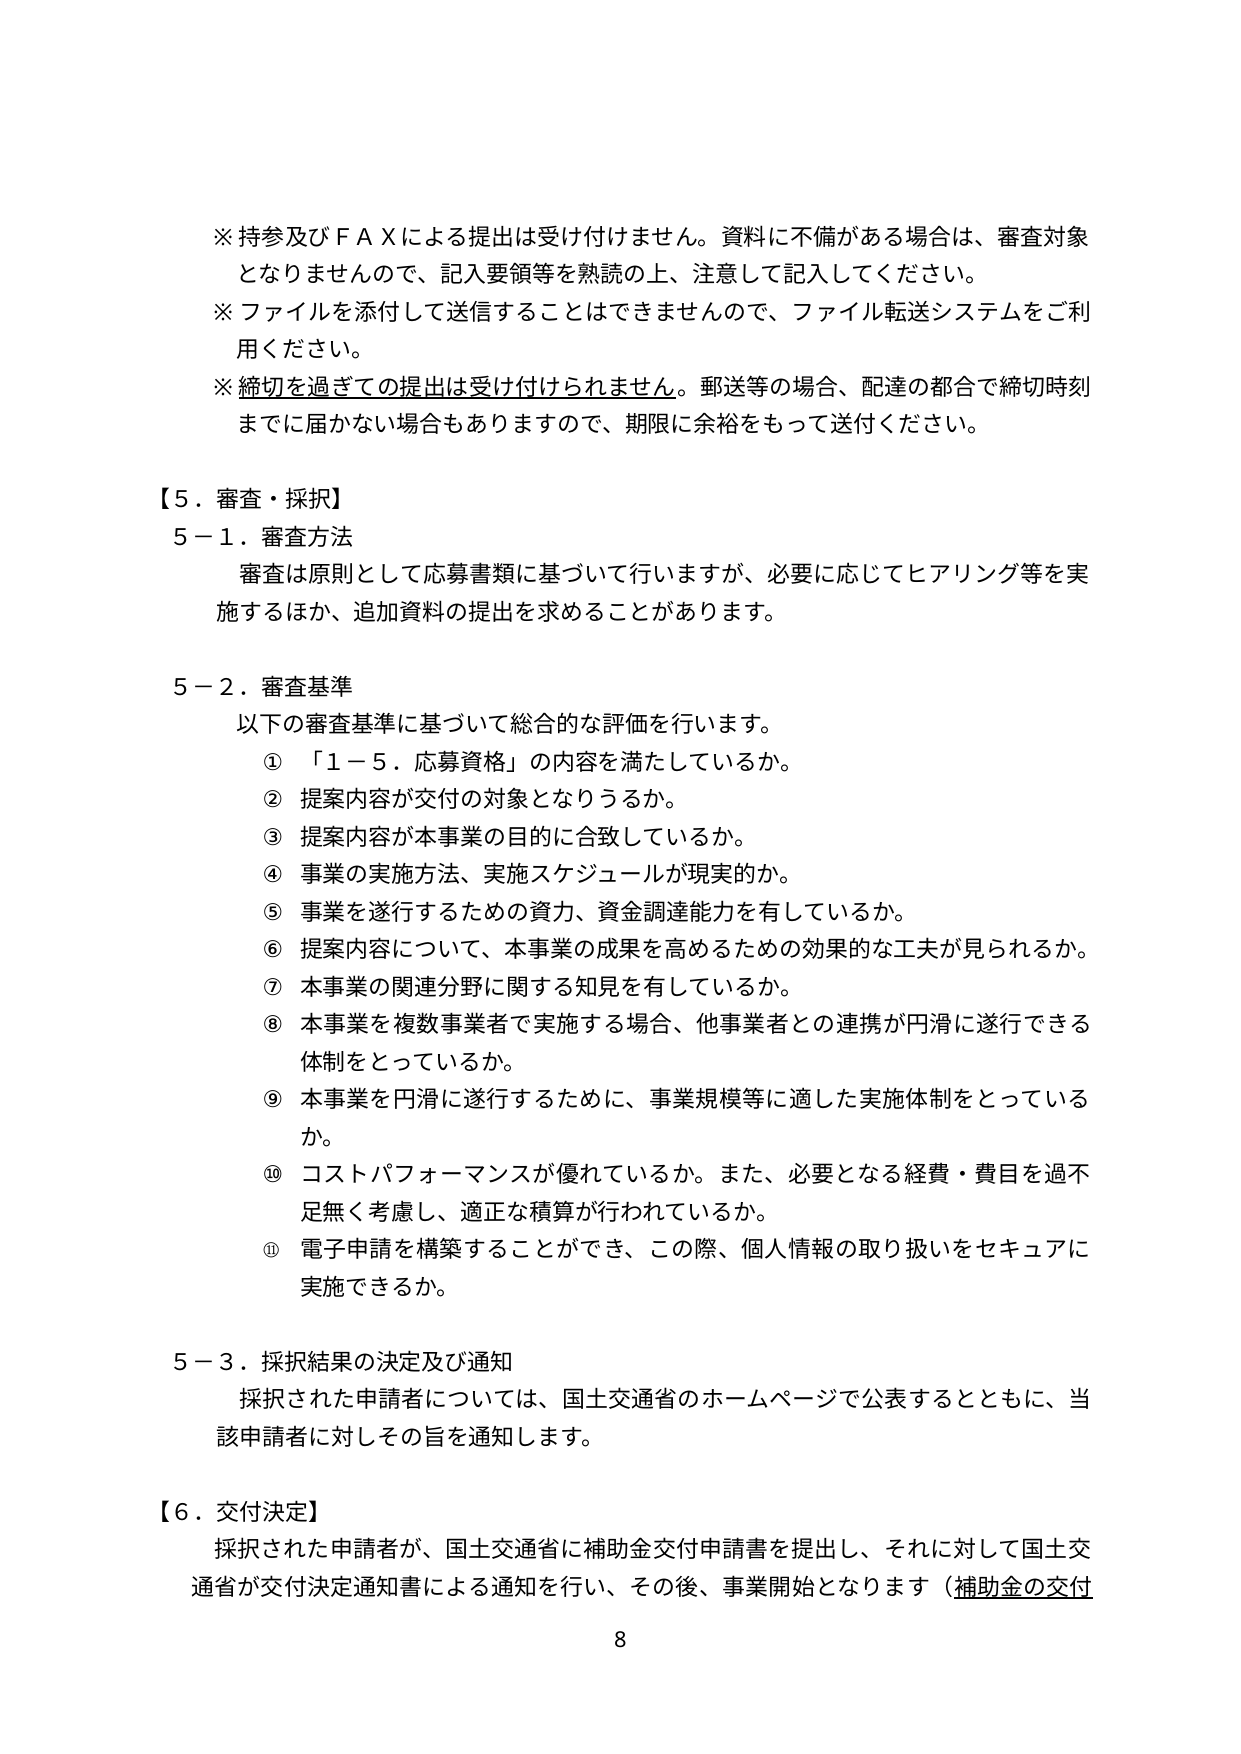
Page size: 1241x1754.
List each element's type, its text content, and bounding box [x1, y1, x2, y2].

text ５－３．採択結果の決定及び通知 [169, 1342, 1092, 1379]
list 提案内容について、本事業の成果を高めるための効果的な工夫が見られるか。 [262, 929, 1092, 967]
list 電子申請を構築することができ、この際、個人情報の取り扱いをセキュアに実施できるか。 [262, 1229, 1092, 1304]
list 提案内容が本事業の目的に合致しているか。 [262, 817, 1092, 854]
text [191, 1529, 1092, 1604]
text ５－２．審査基準 [169, 667, 1092, 704]
list 提案内容が交付の対象となりうるか。 [262, 779, 1092, 817]
text 【６．交付決定】 [148, 1492, 1092, 1529]
list 事業の実施方法、実施スケジュールが現実的か。 [262, 854, 1092, 892]
text 以下の審査基準に基づいて総合的な評価を行います。 [213, 704, 1092, 742]
list 「１－５．応募資格」の内容を満たしているか。 [262, 742, 1092, 779]
text 採択された申請者については、国土交通省のホームページで公表するとともに、当該申請者に対しその旨を通知します。 [217, 1379, 1092, 1454]
text ５－１．審査方法 [169, 517, 1092, 554]
text ※ 持参及びＦＡＸによる提出は受け付けません。資料に不備がある場合は、審査対象となりませんので、記入要領等を熟読の上、注意して記入してください。 [213, 217, 1092, 292]
list コストパフォーマンスが優れているか。また、必要となる経費・費目を過不足無く考慮し、適正な積算が行われているか。 [262, 1154, 1092, 1229]
text 【５．審査・採択】 [148, 479, 1092, 517]
list 本事業を複数事業者で実施する場合、他事業者との連携が円滑に遂行できる体制をとっているか。 [262, 1004, 1092, 1079]
list 本事業を円滑に遂行するために、事業規模等に適した実施体制をとっているか。 [262, 1079, 1092, 1154]
text ※ ファイルを添付して送信することはできませんので、ファイル転送システムをご利用ください。 [213, 292, 1092, 367]
list 本事業の関連分野に関する知見を有しているか。 [262, 967, 1092, 1004]
list 事業を遂行するための資力、資金調達能力を有しているか。 [262, 892, 1092, 929]
text 審査は原則として応募書類に基づいて行いますが、必要に応じてヒアリング等を実施するほか、追加資料の提出を求めることがあります。 [217, 554, 1092, 629]
text ※ 締切を過ぎての提出は受け付けられません。郵送等の場合、配達の都合で締切時刻までに届かない場合もありますので、期限に余裕をもって送付ください。 [213, 367, 1092, 442]
